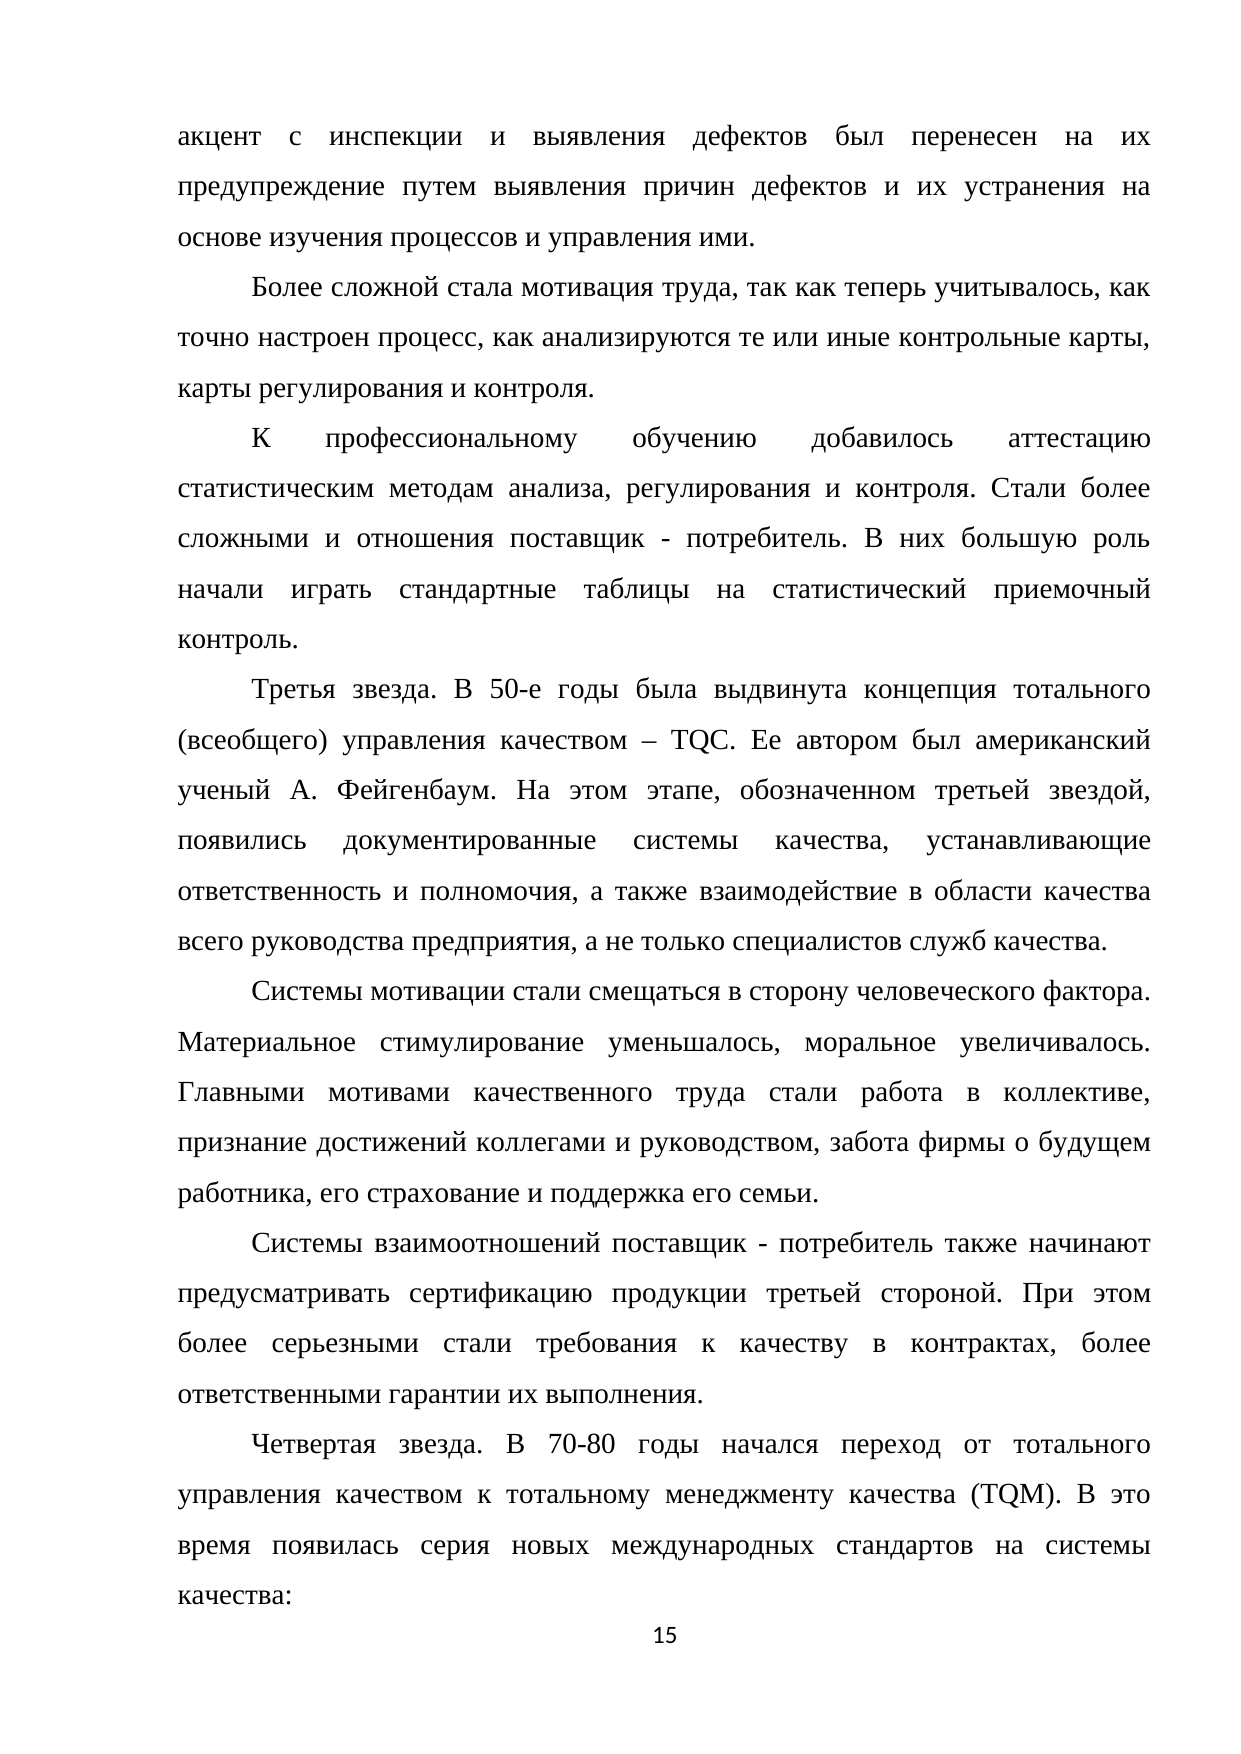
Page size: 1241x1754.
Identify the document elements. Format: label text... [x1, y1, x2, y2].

text К профессиональному обучению добавилось аттестацию статистическим методам анализа, регулирования и контроля. Стали более сложными и отношения поставщик - потребитель. В них большую роль начали играть стандартные таблицы на статистический приемочный контроль. [177, 420, 1152, 655]
text Третья звезда. В 50-е годы была выдвинута концепция тотального (всеобщего) управления качеством – TQC. Ее автором был американский ученый А. Фейгенбаум. На этом этапе, обозначенном третьей звездой, появились документированные системы качества, устанавливающие ответственность и полномочия, а также взаимодействие в области качества всего руководства предприятия, а не только специалистов служб качества. [177, 672, 1152, 957]
text Четвертая звезда. В 70-80 годы начался переход от тотального управления качеством к тотальному менеджменту качества (TQM). В это время появилась серия новых международных стандартов на системы качества: [177, 1426, 1152, 1611]
text Более сложной стала мотивация труда, так как теперь учитывалось, как точно настроен процесс, как анализируются те или иные контрольные карты, карты регулирования и контроля. [177, 269, 1152, 403]
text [177, 118, 1152, 252]
text Системы взаимоотношений поставщик - потребитель также начинают предусматривать сертификацию продукции третьей стороной. При этом более серьезными стали требования к качеству в контрактах, более ответственными гарантии их выполнения. [177, 1225, 1152, 1409]
text Системы мотивации стали смещаться в сторону человеческого фактора. Материальное стимулирование уменьшалось, моральное увеличивалось. Главными мотивами качественного труда стали работа в коллективе, признание достижений коллегами и руководством, забота фирмы о будущем работника, его страхование и поддержка его семьи. [177, 973, 1152, 1208]
